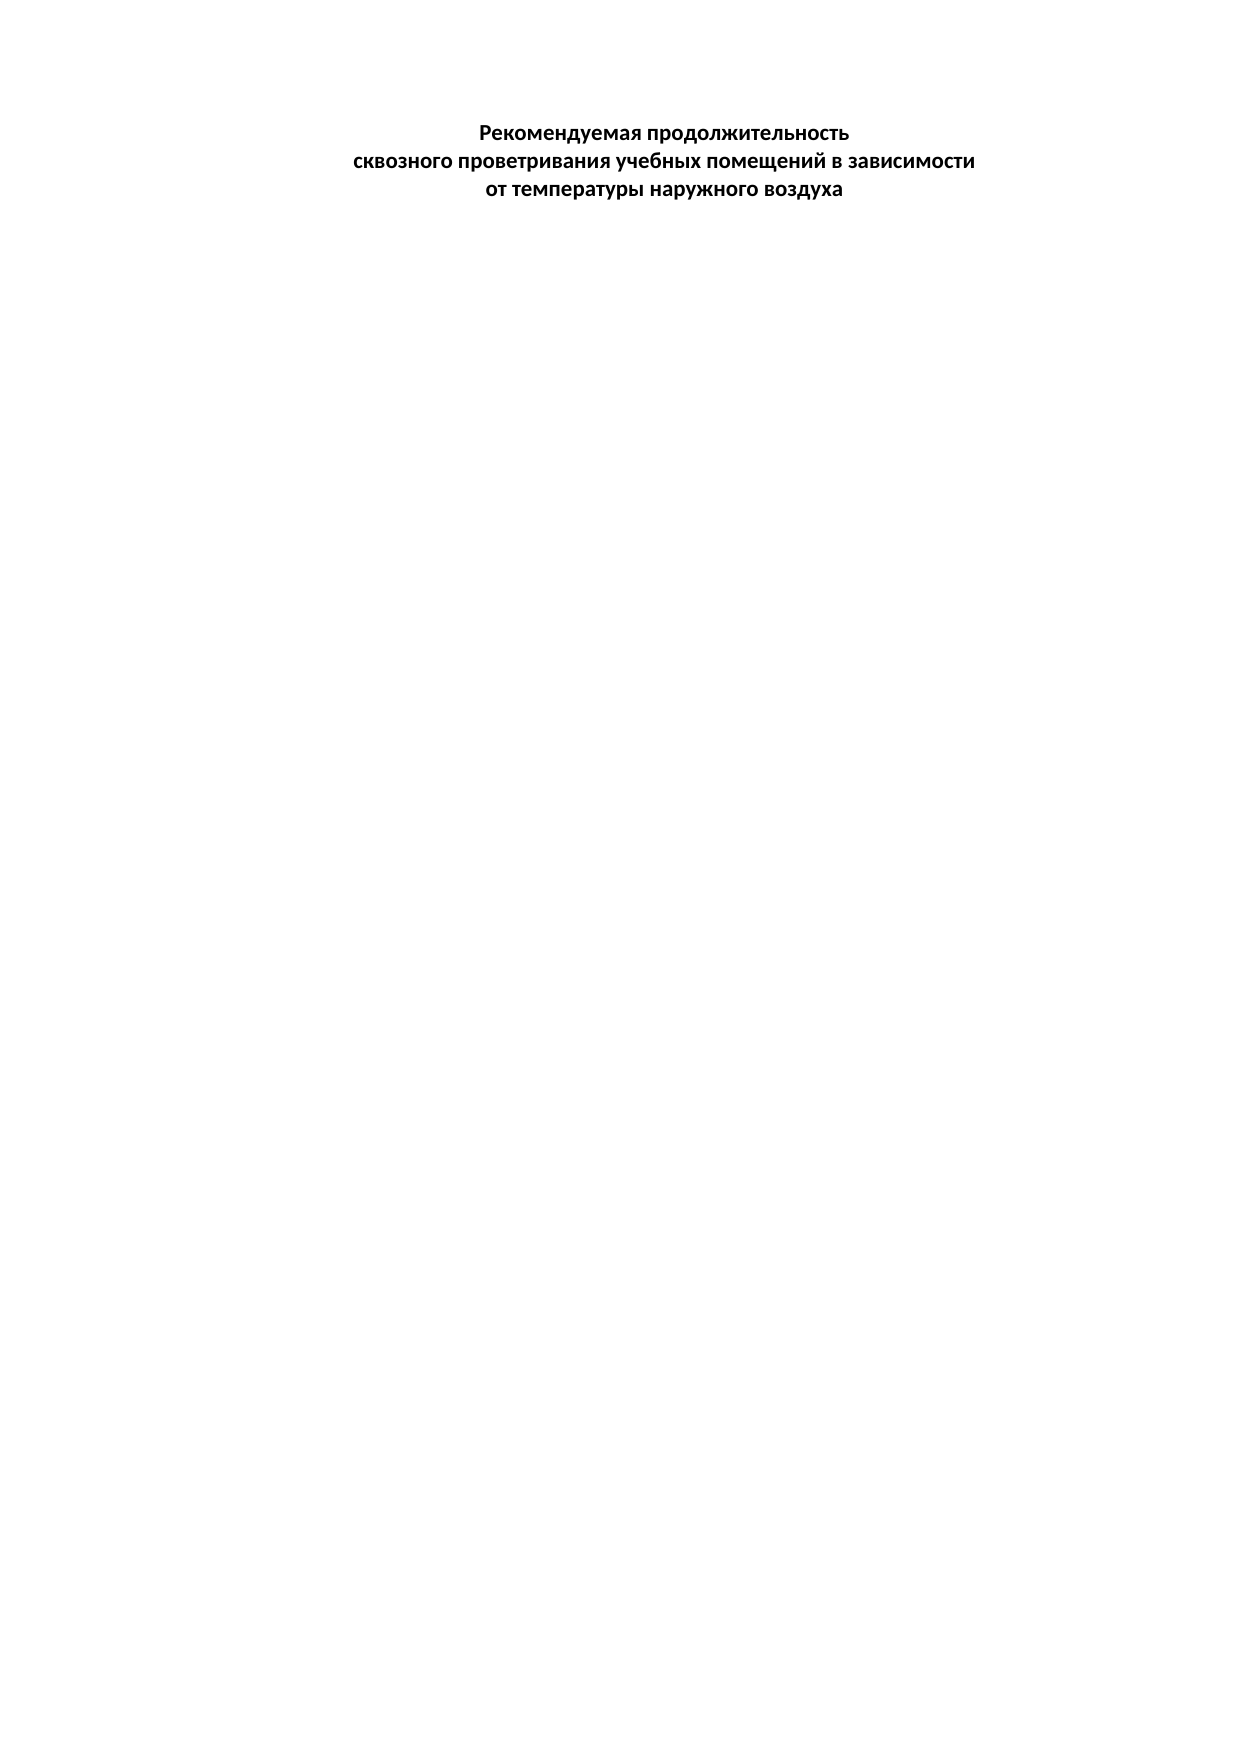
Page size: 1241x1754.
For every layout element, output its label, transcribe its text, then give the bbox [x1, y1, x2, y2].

title Рекомендуемая продолжительность [177, 118, 1152, 146]
title от температуры наружного воздуха [177, 174, 1152, 202]
title сквозного проветривания учебных помещений в зависимости [177, 146, 1152, 174]
